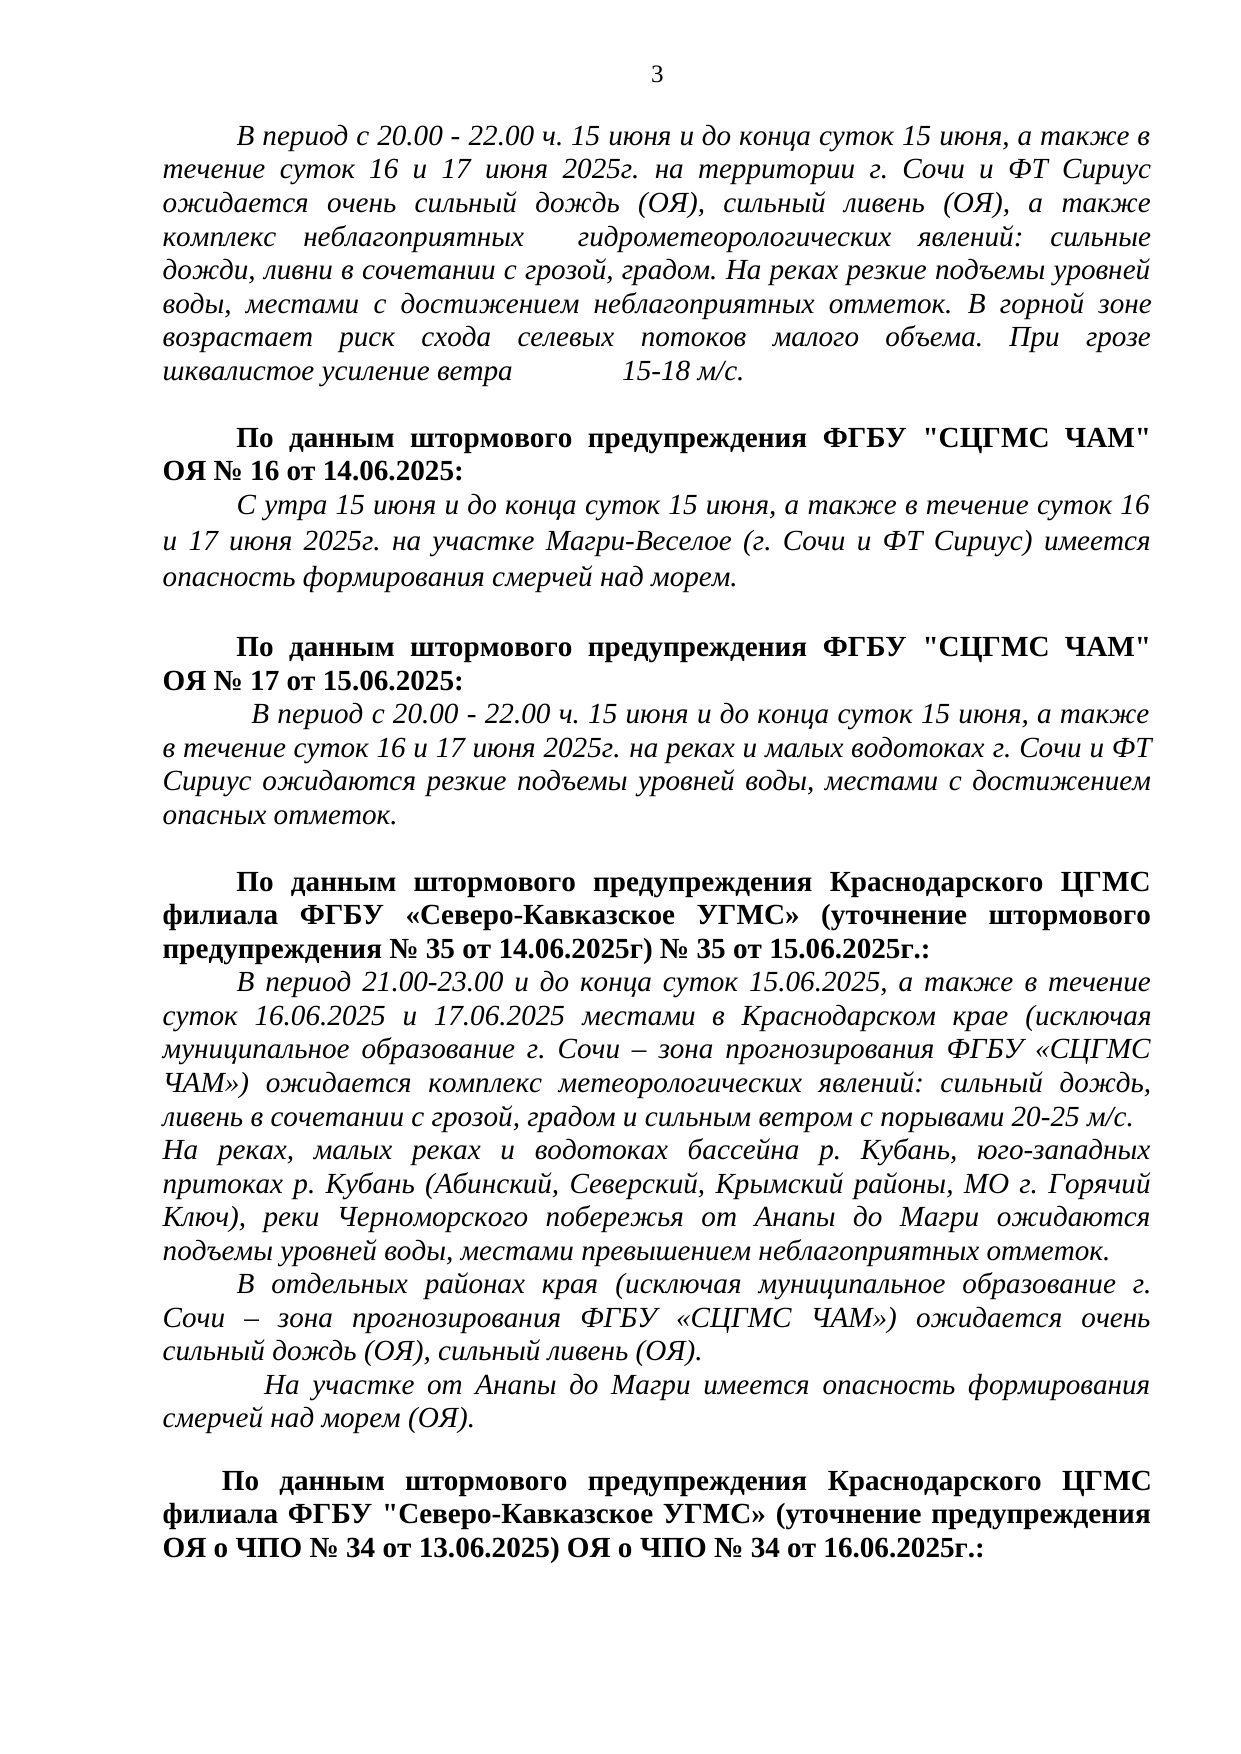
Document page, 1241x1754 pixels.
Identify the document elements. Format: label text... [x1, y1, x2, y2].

text На участке от Анапы до Магри имеется опасность формирования смерчей над морем (ОЯ). [162, 1367, 1152, 1434]
text В период 21.00-23.00 и до конца суток 15.06.2025, а также в течение суток 16.06.2025 и 17.06.2025 местами в Краснодарском крае (исключая муниципальное образование г. Сочи – зона прогнозирования ФГБУ «СЦГМС ЧАМ») ожидается комплекс метеорологических явлений: сильный дождь, ливень в сочетании с грозой, градом и сильным ветром с порывами 20-25 м/с. [162, 964, 1152, 1132]
text В период с 20.00 - 22.00 ч. 15 июня и до конца суток 15 июня, а также в течение суток 16 и 17 июня 2025г. на территории г. Сочи и ФТ Сириус ожидается очень сильный дождь (ОЯ), сильный ливень (ОЯ), а также комплекс неблагоприятных гидрометеорологических явлений: сильные дожди, ливни в сочетании с грозой, градом. На реках резкие подъемы уровней воды, местами с достижением неблагоприятных отметок. В горной зоне возрастает риск схода селевых потоков малого объема. При грозе шквалистое усиление ветра 15-18 м/с. [162, 118, 1152, 386]
text По данным штормового предупреждения ФГБУ "СЦГМС ЧАМ" ОЯ № 17 от 15.06.2025: [162, 629, 1152, 696]
text По данным штормового предупреждения Краснодарского ЦГМС филиала ФГБУ «Северо-Кавказское УГМС» (уточнение штормового предупреждения № 35 от 14.06.2025г) № 35 от 15.06.2025г.: [162, 864, 1152, 964]
text На реках, малых реках и водотоках бассейна р. Кубань, юго-западных притоках р. Кубань (Абинский, Северский, Крымский районы, МО г. Горячий Ключ), реки Черноморского побережья от Анапы до Магри ожидаются подъемы уровней воды, местами превышением неблагоприятных отметок. [162, 1132, 1152, 1266]
text С утра 15 июня и до конца суток 15 июня, а также в течение суток 16 и 17 июня 2025г. на участке Магри-Веселое (г. Сочи и ФТ Сириус) имеется опасность формирования смерчей над морем. [162, 487, 1152, 593]
text По данным штормового предупреждения Краснодарского ЦГМС филиала ФГБУ "Северо-Кавказское УГМС» (уточнение предупреждения ОЯ о ЧПО № 34 от 13.06.2025) ОЯ о ЧПО № 34 от 16.06.2025г.: [162, 1463, 1152, 1563]
text По данным штормового предупреждения ФГБУ "СЦГМС ЧАМ" ОЯ № 16 от 14.06.2025: [162, 420, 1152, 487]
text В отдельных районах края (исключая муниципальное образование г. Сочи – зона прогнозирования ФГБУ «СЦГМС ЧАМ») ожидается очень сильный дождь (ОЯ), сильный ливень (ОЯ). [162, 1266, 1152, 1367]
text В период с 20.00 - 22.00 ч. 15 июня и до конца суток 15 июня, а также в течение суток 16 и 17 июня 2025г. на реках и малых водотоках г. Сочи и ФТ Сириус ожидаются резкие подъемы уровней воды, местами с достижением опасных отметок. [162, 696, 1152, 830]
